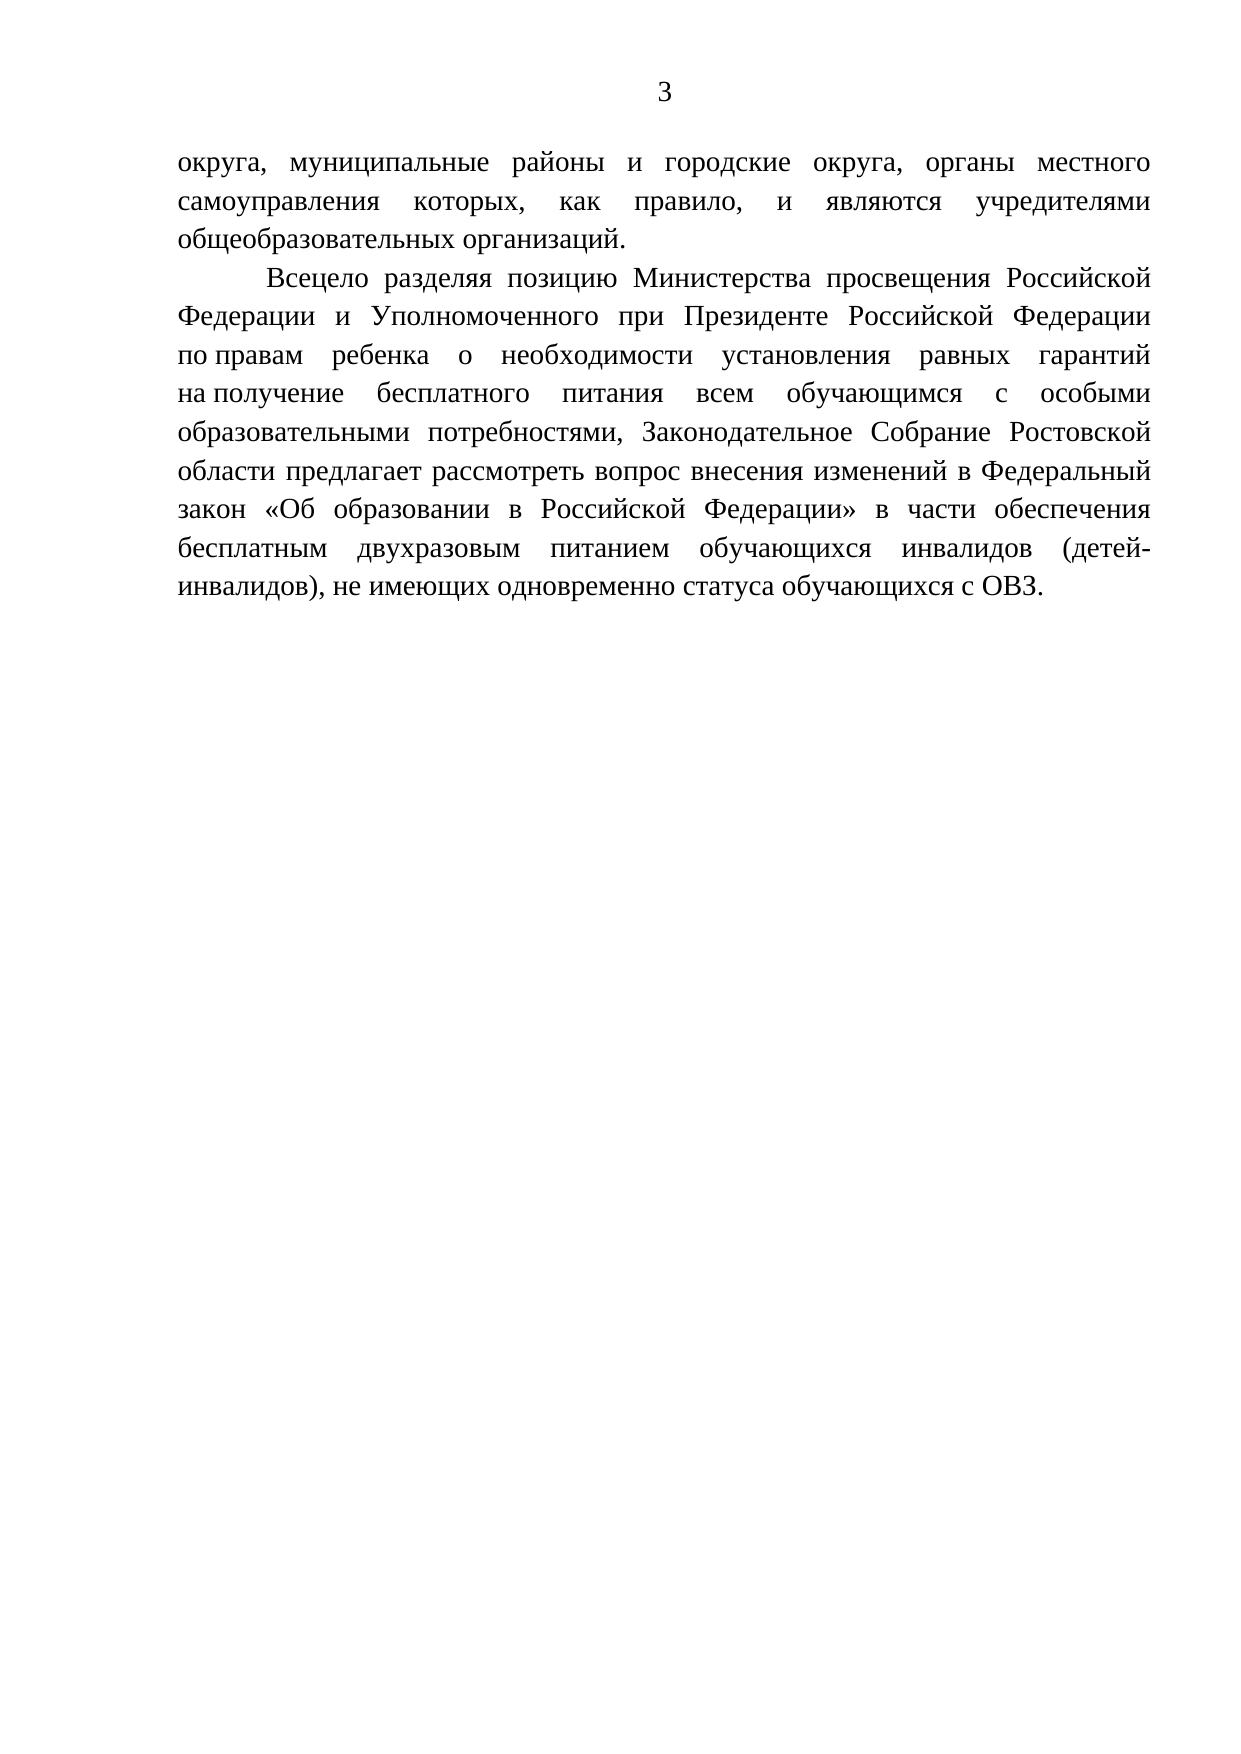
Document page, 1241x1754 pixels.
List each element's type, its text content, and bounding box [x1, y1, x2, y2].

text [177, 144, 1152, 255]
text Всецело разделяя позицию Министерства просвещения Российской Федерации и Уполномоченного при Президенте Российской Федерации по правам ребенка о необходимости установления равных гарантий на получение бесплатного питания всем обучающимся с особыми образовательными потребностями, Законодательное Собрание Ростовской области предлагает рассмотреть вопрос внесения изменений в Федеральный закон «Об образовании в Российской Федерации» в части обеспечения бесплатным двухразовым питанием обучающихся инвалидов (детей-инвалидов), не имеющих одновременно статуса обучающихся с ОВЗ. [177, 260, 1152, 602]
